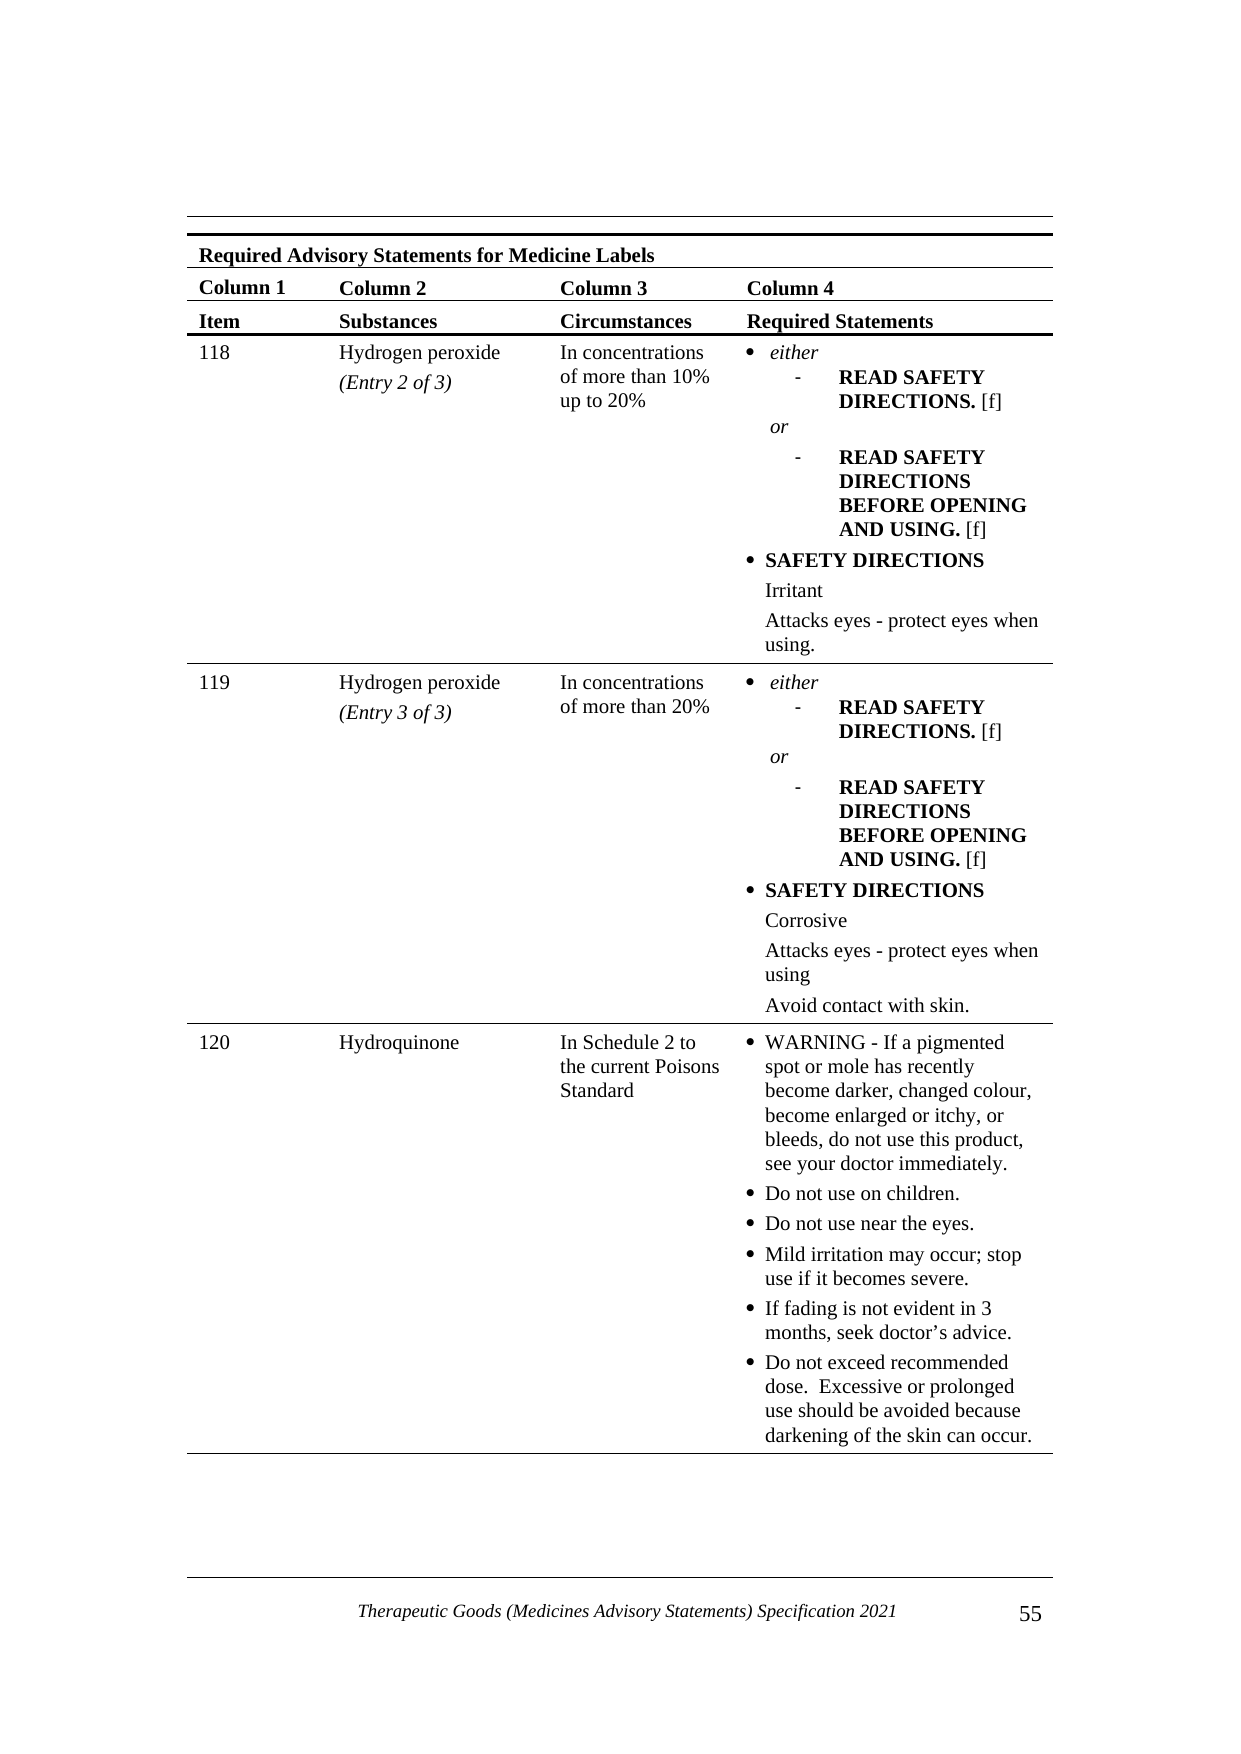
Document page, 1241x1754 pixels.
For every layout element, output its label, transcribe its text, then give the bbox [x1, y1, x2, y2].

table_header Required Advisory Statements for Medicine Labels [187, 236, 1053, 267]
table_cell Column 4 [735, 268, 1053, 300]
table_cell 120 [187, 1024, 328, 1453]
table_cell Substances [328, 301, 549, 333]
table_cell Hydroquinone [328, 1024, 549, 1453]
table_cell either READ SAFETY DIRECTIONS. [f] or READ SAFETY DIRECTIONS BEFORE OPENING AND USING. [f] SAFETY DIRECTIONS Corrosive Attacks eyes - protect eyes when using Avoid contact with skin. [735, 664, 1053, 1023]
table_cell In concentrations of more than 20% [549, 664, 735, 1023]
table_cell Hydrogen peroxide (Entry 2 of 3) [328, 336, 549, 663]
table_cell In concentrations of more than 10% up to 20% [549, 336, 735, 663]
table_cell 119 [187, 664, 328, 1023]
table_cell Required Statements [735, 301, 1053, 333]
table_cell 118 [187, 336, 328, 663]
table_cell Item [187, 301, 328, 333]
table_cell Circumstances [549, 301, 735, 333]
table_cell Hydrogen peroxide (Entry 3 of 3) [328, 664, 549, 1023]
table_cell Column 2 [328, 268, 549, 300]
table_cell Column 1 [187, 268, 328, 300]
table_cell either READ SAFETY DIRECTIONS. [f] or READ SAFETY DIRECTIONS BEFORE OPENING AND USING. [f] SAFETY DIRECTIONS Irritant Attacks eyes - protect eyes when using. [735, 336, 1053, 663]
table_cell Column 3 [549, 268, 735, 300]
table_cell WARNING - If a pigmented spot or mole has recently become darker, changed colour, become enlarged or itchy, or bleeds, do not use this product, see your doctor immediately. Do not use on children. Do not use near the eyes. Mild irritation may occur; stop use if it becomes severe. If fading is not evident in 3 months, seek doctor’s advice. Do not exceed recommended dose. Excessive or prolonged use should be avoided because darkening of the skin can occur. [735, 1024, 1053, 1453]
table_cell In Schedule 2 to the current Poisons Standard [549, 1024, 735, 1453]
